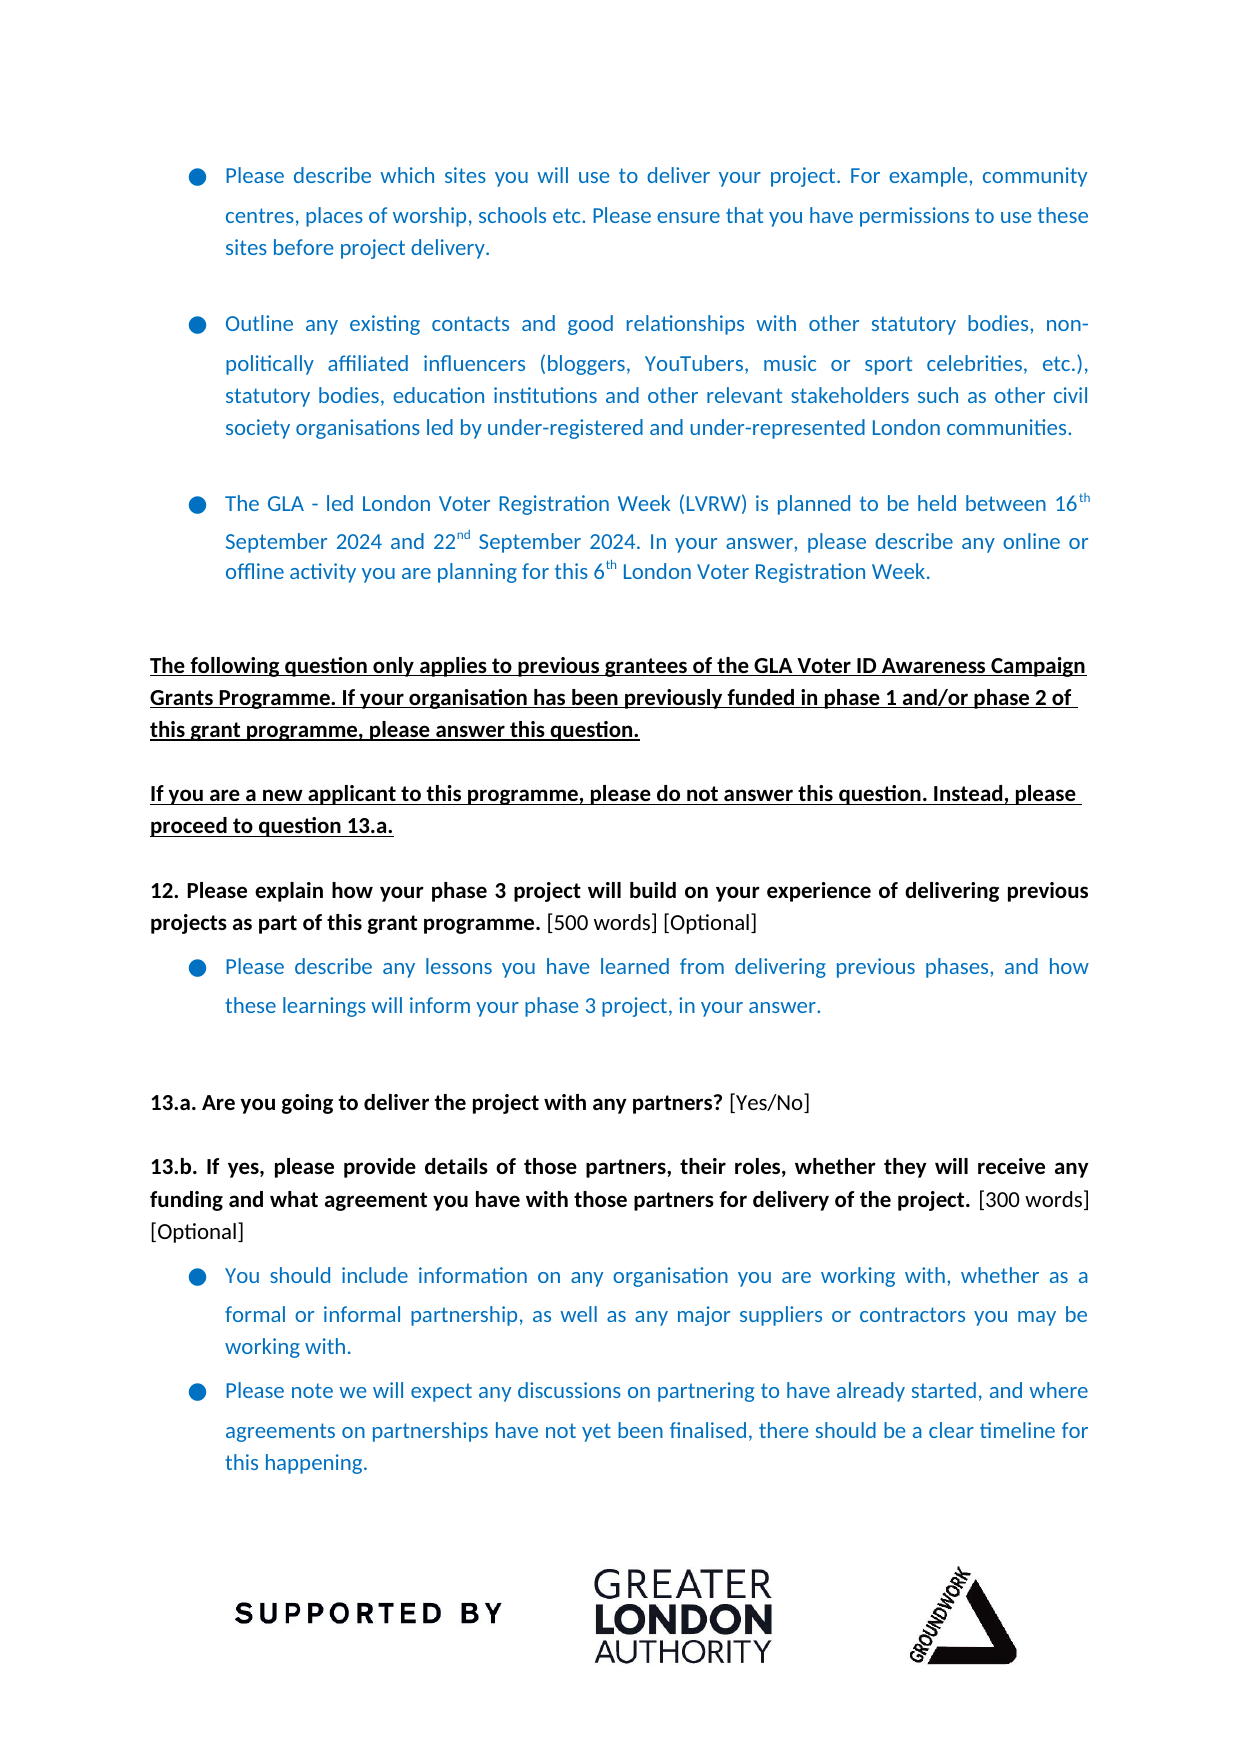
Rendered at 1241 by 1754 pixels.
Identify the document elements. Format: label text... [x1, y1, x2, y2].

list The GLA - led London Voter Registration Week (LVRW) is planned to be held between 16th September 2024 and 22nd September 2024. In your answer, please describe any online or offline activity you are planning for this 6th London Voter Registration Week. [187, 478, 1090, 585]
text 12. Please explain how your phase 3 project will build on your experience of delivering previous projects as part of this grant programme. [500 words] [Optional] [150, 876, 1090, 936]
text If you are a new applicant to this programme, please do not answer this question. Instead, please proceed to question 13.a. [150, 779, 1090, 840]
picture [150, 1543, 1090, 1681]
list Please describe any lessons you have learned from delivering previous phases, and how these learnings will inform your phase 3 project, in your answer. [187, 940, 1090, 1019]
text The following question only applies to previous grantees of the GLA Voter ID Awareness Campaign Grants Programme. If your organisation has been previously funded in phase 1 and/or phase 2 of this grant programme, please answer this question. [150, 651, 1090, 743]
list Please describe which sites you will use to deliver your project. For example, community centres, places of worship, schools etc. Please ensure that you have permissions to use these sites before project delivery. [187, 150, 1090, 261]
text 13.b. If yes, please provide details of those partners, their roles, whether they will receive any funding and what agreement you have with those partners for delivery of the project. [300 words] [Optional] [150, 1152, 1090, 1245]
text 13.a. Are you going to deliver the project with any partners? [Yes/No] [150, 1088, 1090, 1116]
list You should include information on any organisation you are working with, whether as a formal or informal partnership, as well as any major suppliers or contractors you may be working with. [187, 1249, 1090, 1360]
list Outline any existing contacts and good relationships with other statutory bodies, non-politically affiliated influencers (bloggers, YouTubers, music or sport celebrities, etc.), statutory bodies, education institutions and other relevant stakeholders such as other civil society organisations led by under-registered and under-represented London communities. [187, 298, 1090, 441]
list Please note we will expect any discussions on partnering to have already started, and where agreements on partnerships have not yet been finalised, there should be a clear timeline for this happening. [187, 1364, 1090, 1476]
